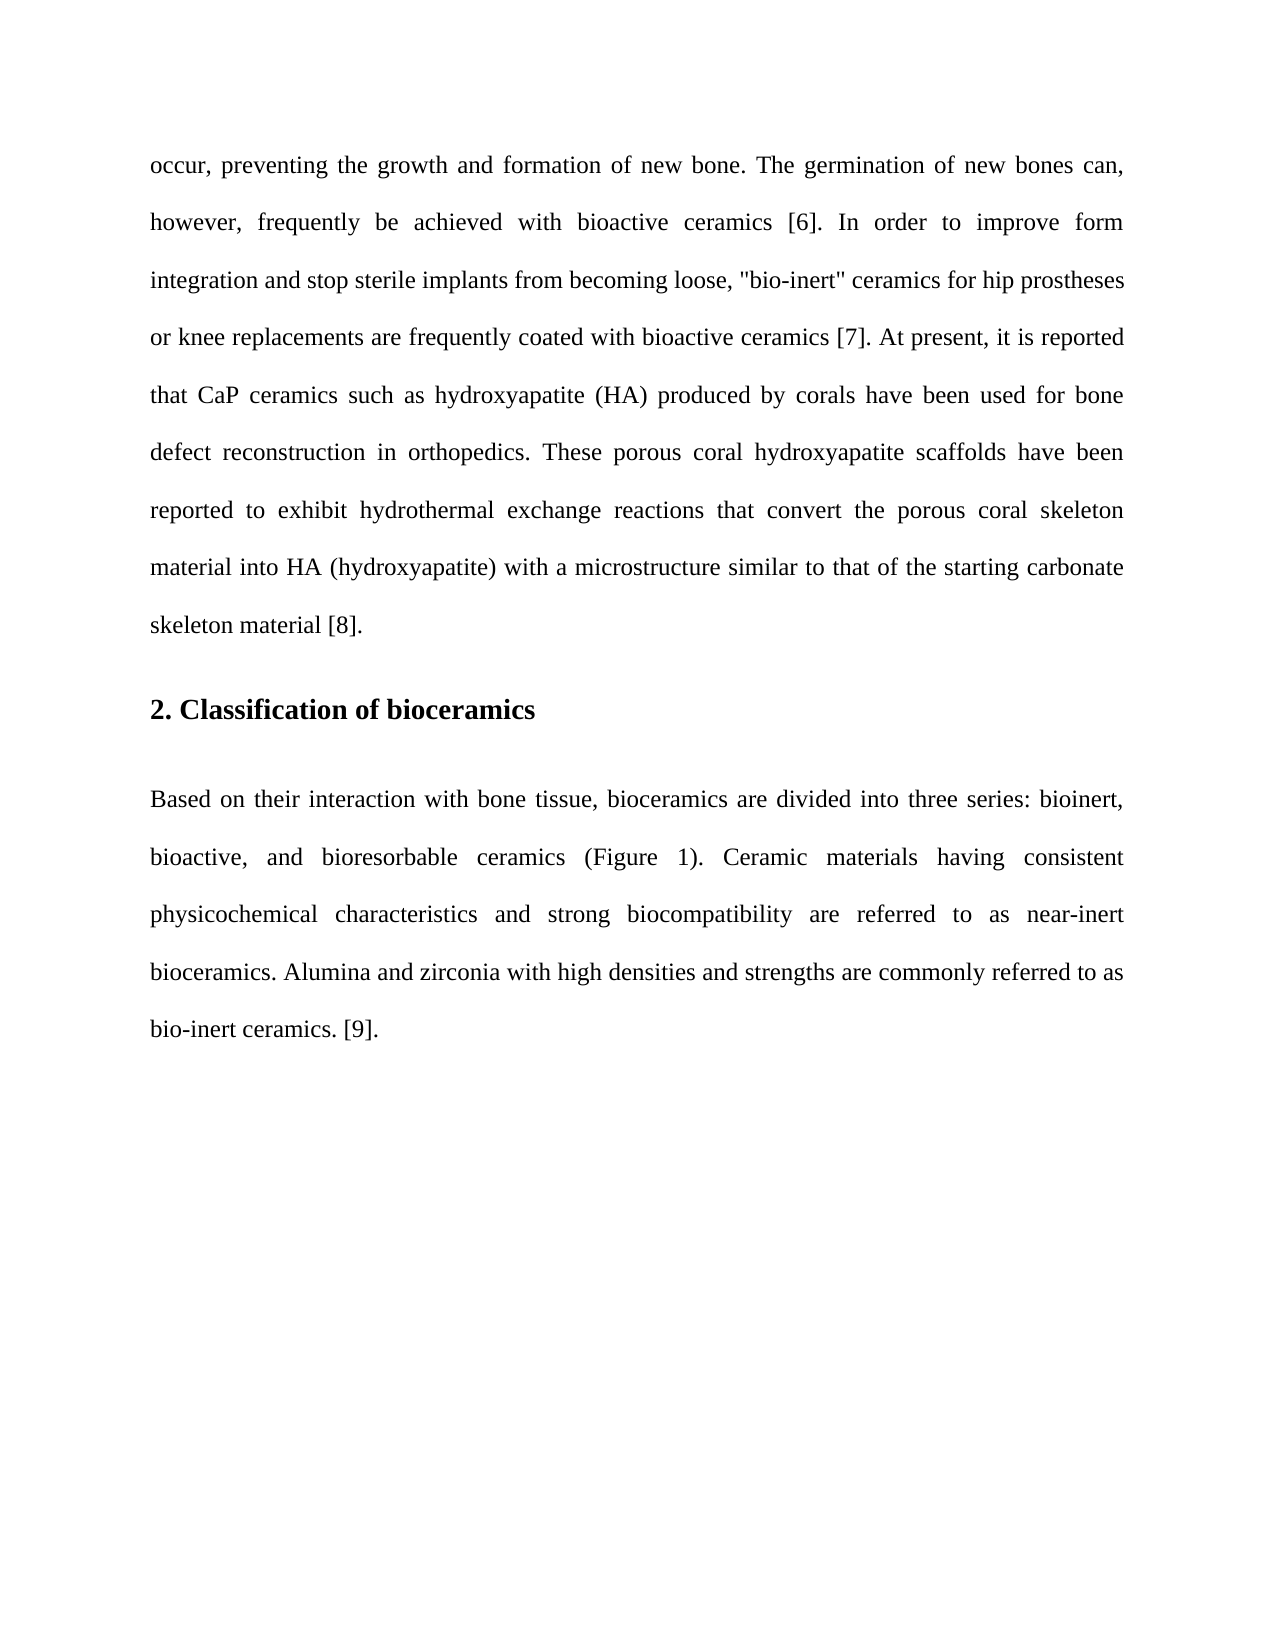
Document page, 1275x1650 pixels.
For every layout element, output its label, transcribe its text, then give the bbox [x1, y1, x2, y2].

text Based on their interaction with bone tissue, bioceramics are divided into three series: bioinert, bioactive, and bioresorbable ceramics (Figure 1). Ceramic materials having consistent physicochemical characteristics and strong biocompatibility are referred to as near-inert bioceramics. Alumina and zirconia with high densities and strengths are commonly referred to as bio-inert ceramics. [9]. [150, 784, 1125, 1043]
text 2. Classification of bioceramics [150, 692, 1125, 726]
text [150, 150, 1125, 639]
